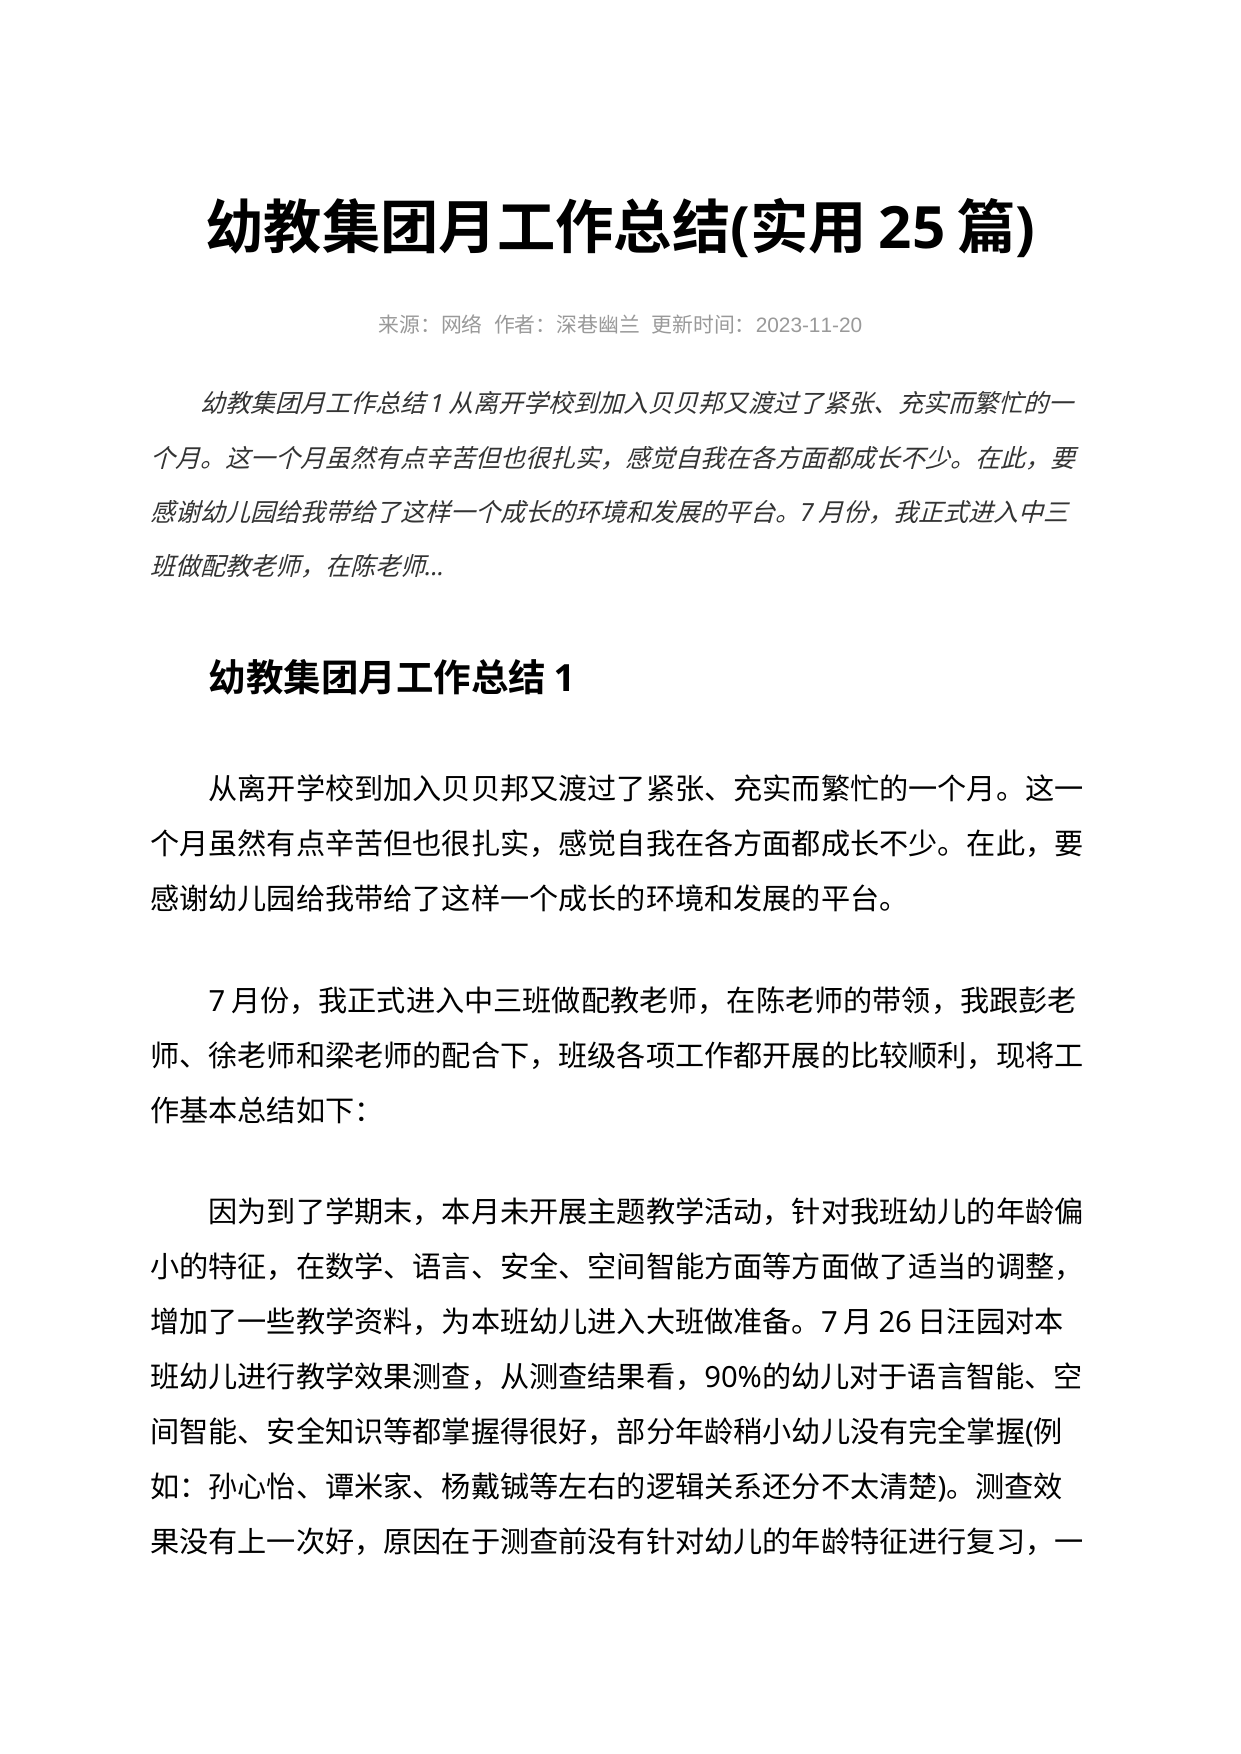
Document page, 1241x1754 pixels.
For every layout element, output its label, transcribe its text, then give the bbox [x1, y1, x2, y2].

text 从离开学校到加入贝贝邦又渡过了紧张、充实而繁忙的一个月。这一个月虽然有点辛苦但也很扎实，感觉自我在各方面都成长不少。在此，要感谢幼儿园给我带给了这样一个成长的环境和发展的平台。 [150, 766, 1090, 918]
text 幼教集团月工作总结1 [150, 648, 1090, 703]
text 来源：网络 作者：深巷幽兰 更新时间：2023-11-20 [150, 313, 1090, 337]
text 7月份，我正式进入中三班做配教老师，在陈老师的带领，我跟彭老师、徐老师和梁老师的配合下，班级各项工作都开展的比较顺利，现将工作基本总结如下： [150, 977, 1090, 1129]
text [150, 1189, 1090, 1561]
subtitle 幼教集团月工作总结(实用25篇) [150, 181, 1090, 266]
text 幼教集团月工作总结1从离开学校到加入贝贝邦又渡过了紧张、充实而繁忙的一个月。这一个月虽然有点辛苦但也很扎实，感觉自我在各方面都成长不少。在此，要感谢幼儿园给我带给了这样一个成长的环境和发展的平台。7月份，我正式进入中三班做配教老师，在陈老师... [150, 384, 1090, 583]
